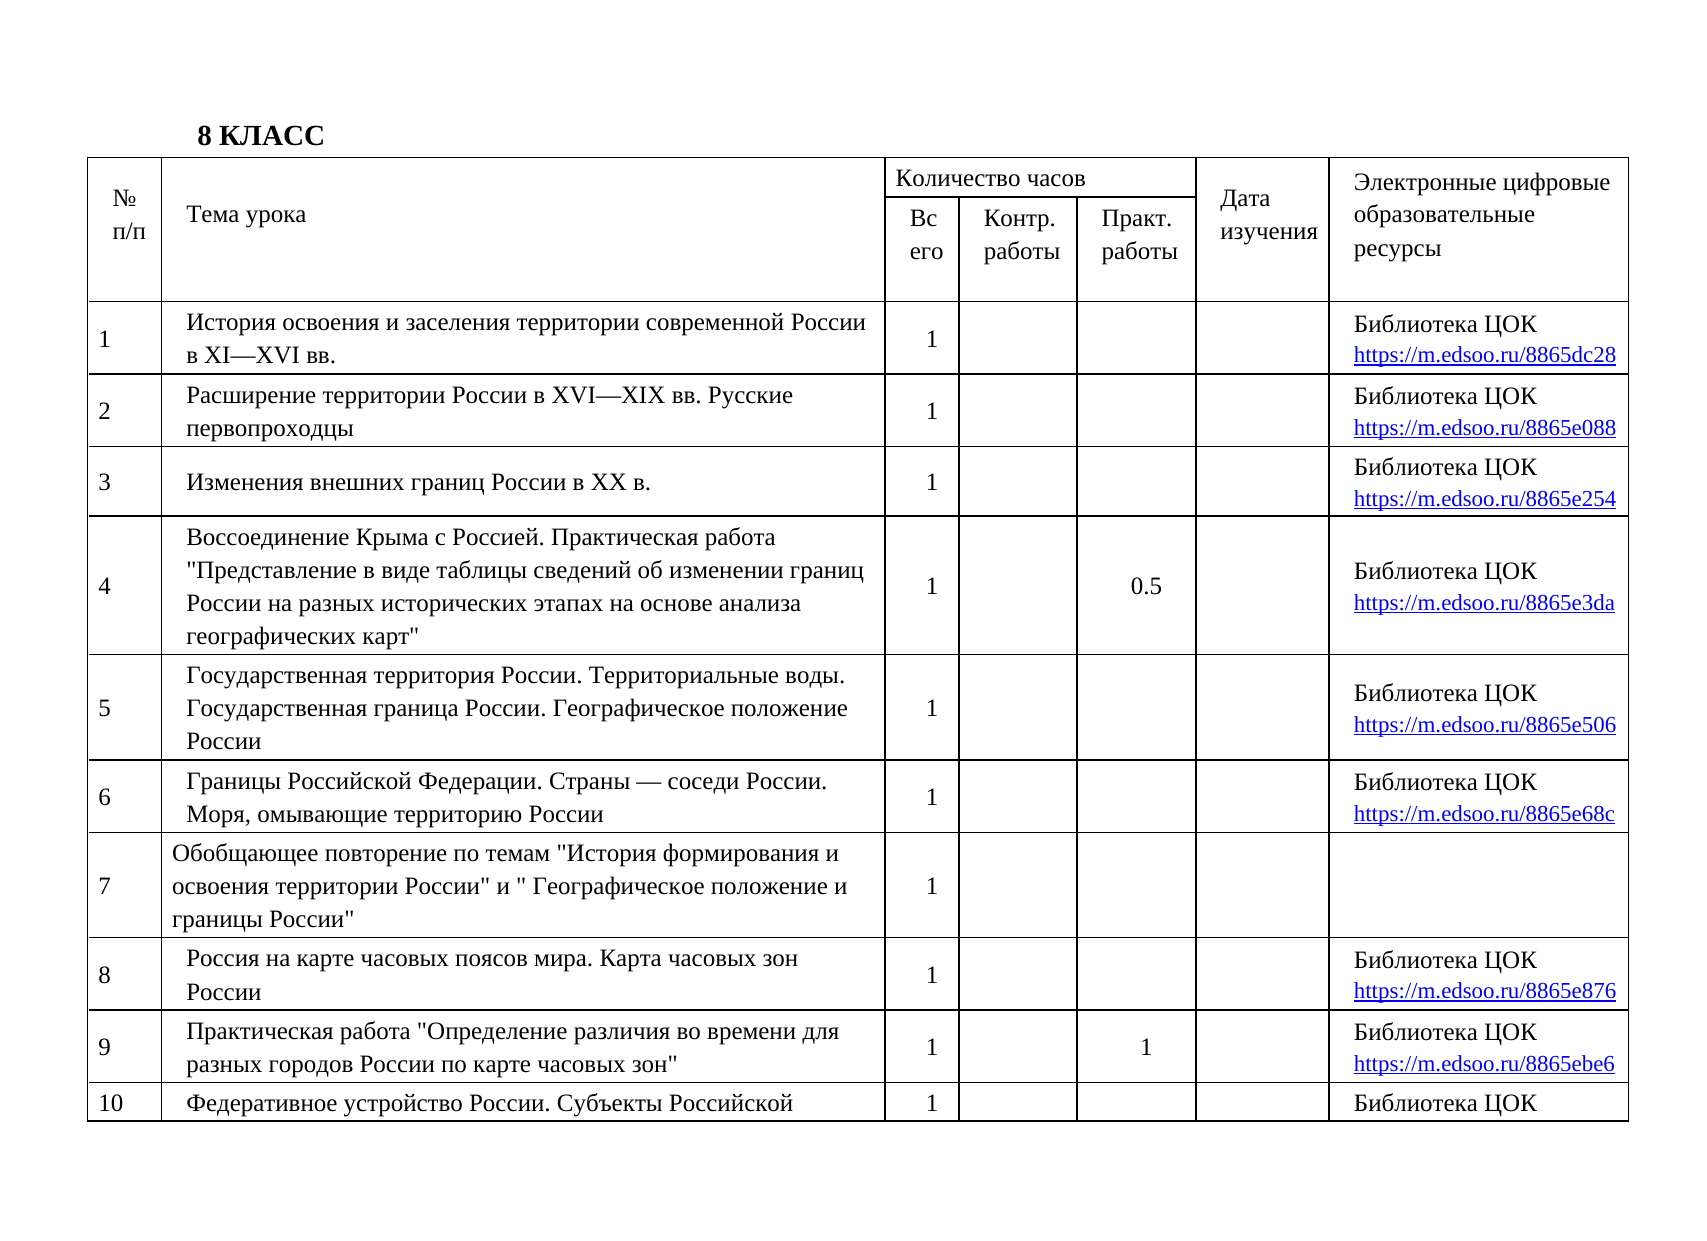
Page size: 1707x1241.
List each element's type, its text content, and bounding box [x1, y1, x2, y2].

table_cell 1 [886, 447, 958, 515]
table_cell [960, 1083, 1076, 1120]
table_cell Практ. работы [1078, 198, 1195, 301]
table_cell 1 [886, 302, 958, 373]
table_cell [1197, 761, 1328, 831]
table_cell [1197, 1083, 1328, 1120]
table_cell [1078, 761, 1195, 831]
table_cell [1197, 655, 1328, 759]
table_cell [162, 1083, 884, 1120]
table_cell Россия на карте часовых поясов мира. Карта часовых зон России [162, 938, 884, 1009]
table_cell 1 [886, 375, 958, 446]
table_cell 1 [886, 1083, 958, 1120]
table_cell 9 [88, 1010, 161, 1082]
table_cell История освоения и заселения территории современной России в XI—XVI вв. [162, 302, 884, 373]
table_cell 7 [88, 833, 161, 937]
table_cell 2 [88, 374, 161, 446]
table_cell Всего [886, 198, 958, 301]
table_cell [960, 517, 1076, 653]
table_cell 1 [886, 938, 958, 1009]
table_header Дата изучения [1197, 158, 1328, 301]
table_cell [1197, 375, 1328, 446]
table_cell Библиотека ЦОК https://m.edsoo.ru/8865e876 [1330, 938, 1628, 1009]
table_cell [960, 302, 1076, 373]
table_cell Библиотека ЦОК https://m.edsoo.ru/8865e088 [1330, 375, 1628, 446]
table_cell [1078, 447, 1195, 515]
table_cell [1197, 302, 1328, 373]
table_cell 8 [88, 938, 161, 1009]
table_cell Библиотека ЦОК https://m.edsoo.ru/8865dc28 [1330, 302, 1628, 373]
table_cell Библиотека ЦОК https://m.edsoo.ru/8865ebe6 [1330, 1011, 1628, 1082]
table_cell 1 [88, 302, 161, 373]
table_cell Границы Российской Федерации. Страны — соседи России. Моря, омывающие территорию России [162, 761, 884, 831]
table_cell [1197, 938, 1328, 1009]
table_cell Библиотека ЦОК https://m.edsoo.ru/8865e68c [1330, 761, 1628, 831]
table_cell 5 [88, 655, 161, 759]
table_cell [1330, 833, 1628, 937]
table_cell Библиотека ЦОК https://m.edsoo.ru/8865e3da [1330, 517, 1628, 653]
table_cell Практическая работа "Определение различия во времени для разных городов России по карте часовых зон" [162, 1011, 884, 1082]
table_cell [1197, 447, 1328, 515]
table_cell 1 [1078, 1011, 1195, 1082]
table_cell 1 [886, 655, 958, 759]
table_header Тема урока [162, 158, 884, 301]
table_cell [1078, 1083, 1195, 1120]
table_cell 1 [886, 761, 958, 831]
table_cell Воссоединение Крыма с Россией. Практическая работа "Представление в виде таблицы сведений об изменении границ России на разных исторических этапах на основе анализа географических карт" [162, 517, 884, 653]
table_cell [1330, 1083, 1628, 1120]
table_cell 1 [886, 833, 958, 937]
table_cell Изменения внешних границ России в ХХ в. [162, 447, 884, 515]
table_cell [960, 375, 1076, 446]
table_cell [960, 938, 1076, 1009]
table_header № п/п [88, 158, 161, 301]
text 8 КЛАСС [190, 118, 1618, 152]
table_cell [960, 761, 1076, 831]
table_cell [1078, 375, 1195, 446]
table_cell [960, 447, 1076, 515]
table_cell [1078, 302, 1195, 373]
table_cell Библиотека ЦОК https://m.edsoo.ru/8865e254 [1330, 447, 1628, 515]
table_header Электронные цифровые образовательные ресурсы [1330, 158, 1628, 301]
table_cell Контр. работы [960, 198, 1076, 301]
table_header Количество часов [886, 158, 1195, 196]
table_cell [1197, 833, 1328, 937]
table_cell [960, 833, 1076, 937]
table_cell 6 [88, 760, 161, 831]
table_cell [1197, 1011, 1328, 1082]
table_cell 1 [886, 1011, 958, 1082]
table_cell [960, 1011, 1076, 1082]
table_cell 0.5 [1078, 517, 1195, 653]
table_cell Библиотека ЦОК https://m.edsoo.ru/8865e506 [1330, 655, 1628, 759]
table_cell 10 [88, 1083, 161, 1120]
table_cell 4 [88, 516, 161, 653]
table_cell 1 [886, 517, 958, 653]
table_cell [1078, 938, 1195, 1009]
table_cell [1078, 833, 1195, 937]
table_cell Обобщающее повторение по темам "История формирования и освоения территории России" и " Географическое положение и границы России" [162, 833, 884, 937]
table_cell 3 [88, 447, 161, 515]
table_cell Государственная территория России. Территориальные воды. Государственная граница России. Географическое положение России [162, 655, 884, 759]
table_cell [1197, 517, 1328, 653]
table_cell Расширение территории России в XVI—XIX вв. Русские первопроходцы [162, 375, 884, 446]
table_cell [1078, 655, 1195, 759]
table_cell [960, 655, 1076, 759]
